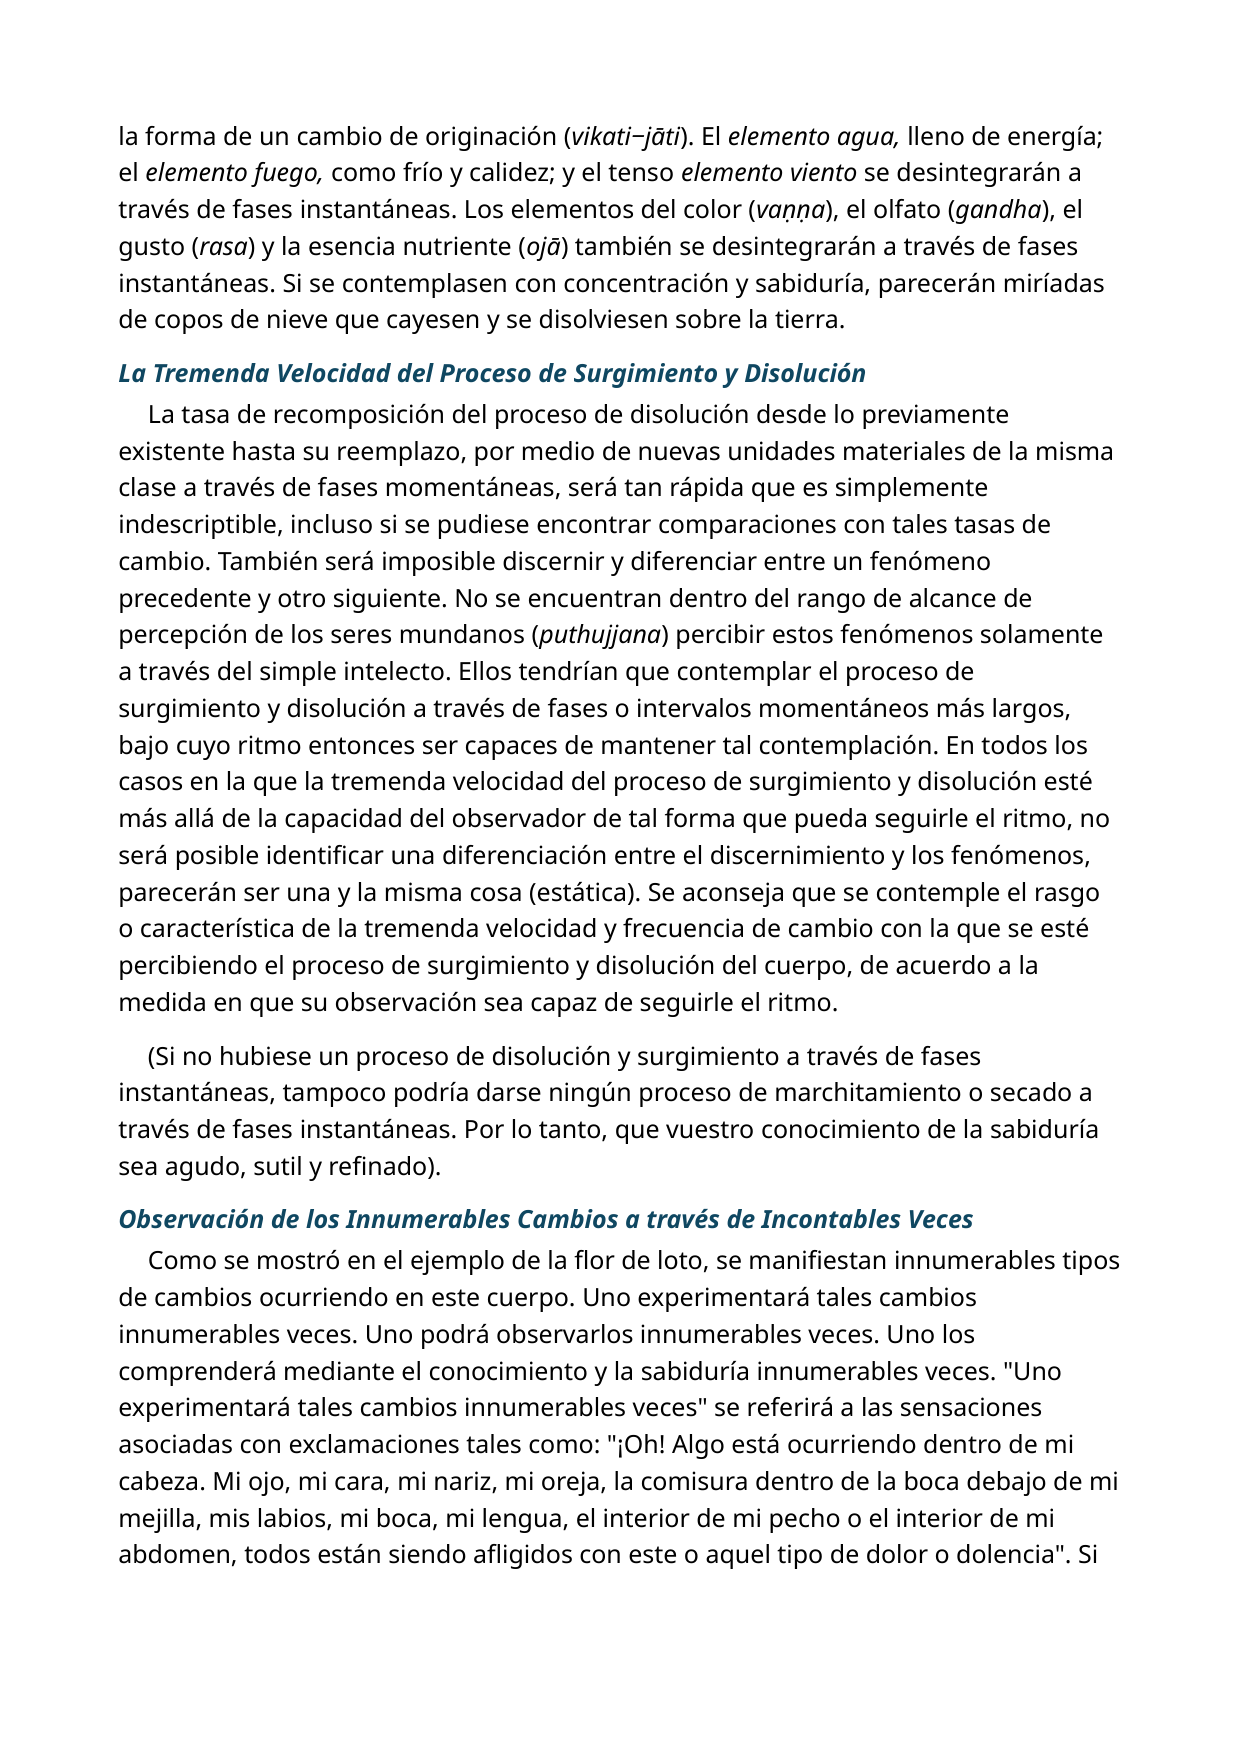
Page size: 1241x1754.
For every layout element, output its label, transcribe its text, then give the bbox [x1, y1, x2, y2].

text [118, 118, 1122, 336]
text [118, 1243, 1122, 1571]
subtitle La Tremenda Velocidad del Proceso de Surgimiento y Disolución [118, 355, 1122, 389]
text La tasa de recomposición del proceso de disolución desde lo previamente existente hasta su reemplazo, por medio de nuevas unidades materiales de la misma clase a través de fases momentáneas, será tan rápida que es simplemente indescriptible, incluso si se pudiese encontrar comparaciones con tales tasas de cambio. También será imposible discernir y diferenciar entre un fenómeno precedente y otro siguiente. No se encuentran dentro del rango de alcance de percepción de los seres mundanos (puthujjana) percibir estos fenómenos solamente a través del simple intelecto. Ellos tendrían que contemplar el proceso de surgimiento y disolución a través de fases o intervalos momentáneos más largos, bajo cuyo ritmo entonces ser capaces de mantener tal contemplación. En todos los casos en la que la tremenda velocidad del proceso de surgimiento y disolución esté más allá de la capacidad del observador de tal forma que pueda seguirle el ritmo, no será posible identificar una diferenciación entre el discernimiento y los fenómenos, parecerán ser una y la misma cosa (estática). Se aconseja que se contemple el rasgo o característica de la tremenda velocidad y frecuencia de cambio con la que se esté percibiendo el proceso de surgimiento y disolución del cuerpo, de acuerdo a la medida en que su observación sea capaz de seguirle el ritmo. [118, 396, 1122, 1019]
text (Si no hubiese un proceso de disolución y surgimiento a través de fases instantáneas, tampoco podría darse ningún proceso de marchitamiento o secado a través de fases instantáneas. Por lo tanto, que vuestro conocimiento de la sabiduría sea agudo, sutil y refinado). [118, 1038, 1122, 1182]
subtitle Observación de los Innumerables Cambios a través de Incontables Veces [118, 1202, 1122, 1236]
